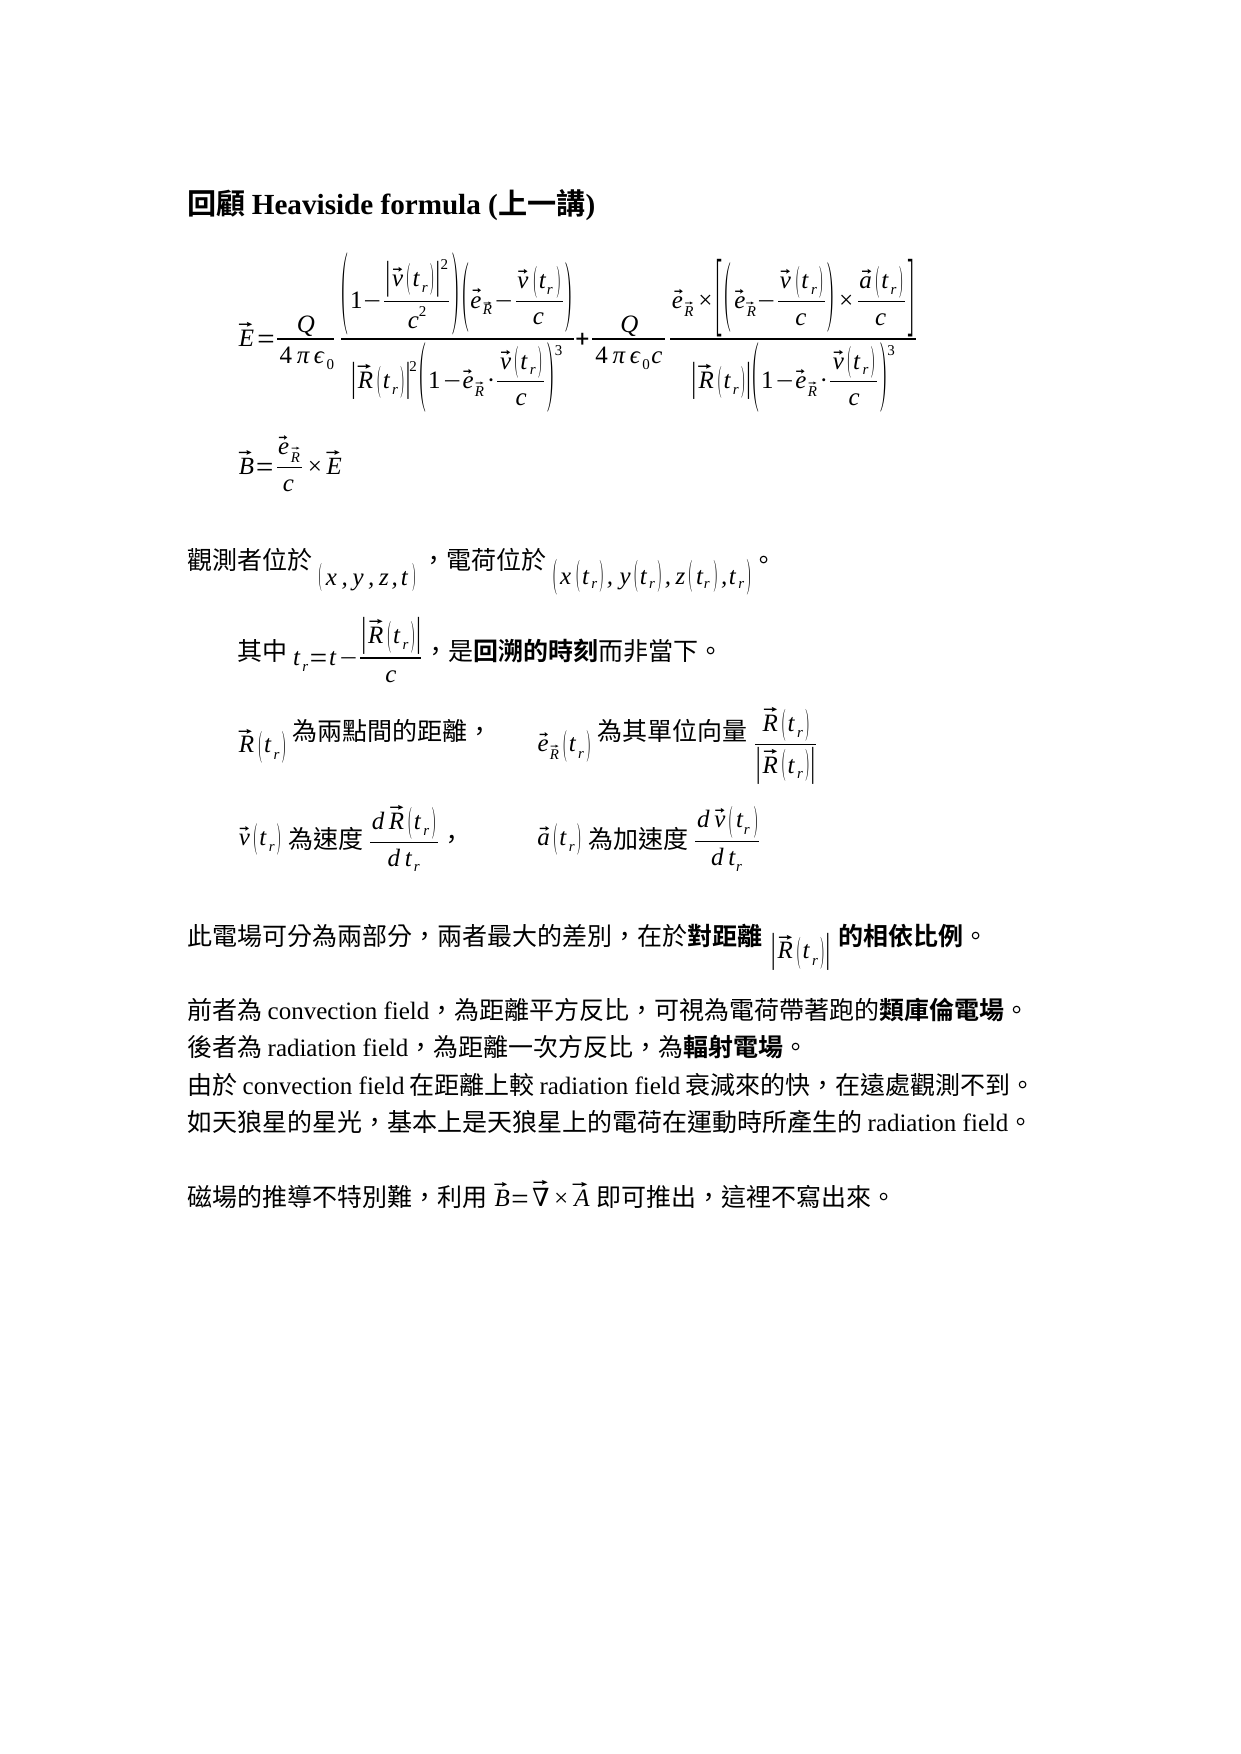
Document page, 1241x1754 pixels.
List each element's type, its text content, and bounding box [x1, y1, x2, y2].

text 回顧Heaviside formula (上一講) [187, 164, 1053, 239]
text 觀測者位於 ，電荷位於 。 [187, 539, 1053, 614]
text 磁場的推導不特別難，利用 即可推出，這裡不寫出來。 [187, 1177, 1053, 1214]
text 由於convection field在距離上較radiation field衰減來的快，在遠處觀測不到。 [187, 1064, 1053, 1102]
text 如天狼星的星光，基本上是天狼星上的電荷在運動時所產生的radiation field。 [187, 1102, 1053, 1139]
text 此電場可分為兩部分，兩者最大的差別，在於對距離 的相依比例。 [187, 914, 1053, 989]
text 前者為convection field，為距離平方反比，可視為電荷帶著跑的類庫倫電場。 [187, 989, 1053, 1027]
text 為兩點間的距離， 為其單位向量 [187, 689, 1053, 802]
text 其中 ，是回溯的時刻而非當下。 [187, 614, 1053, 689]
text 後者為radiation field，為距離一次方反比，為輻射電場。 [187, 1027, 1053, 1064]
text 為速度 ， 為加速度 [187, 802, 1053, 877]
